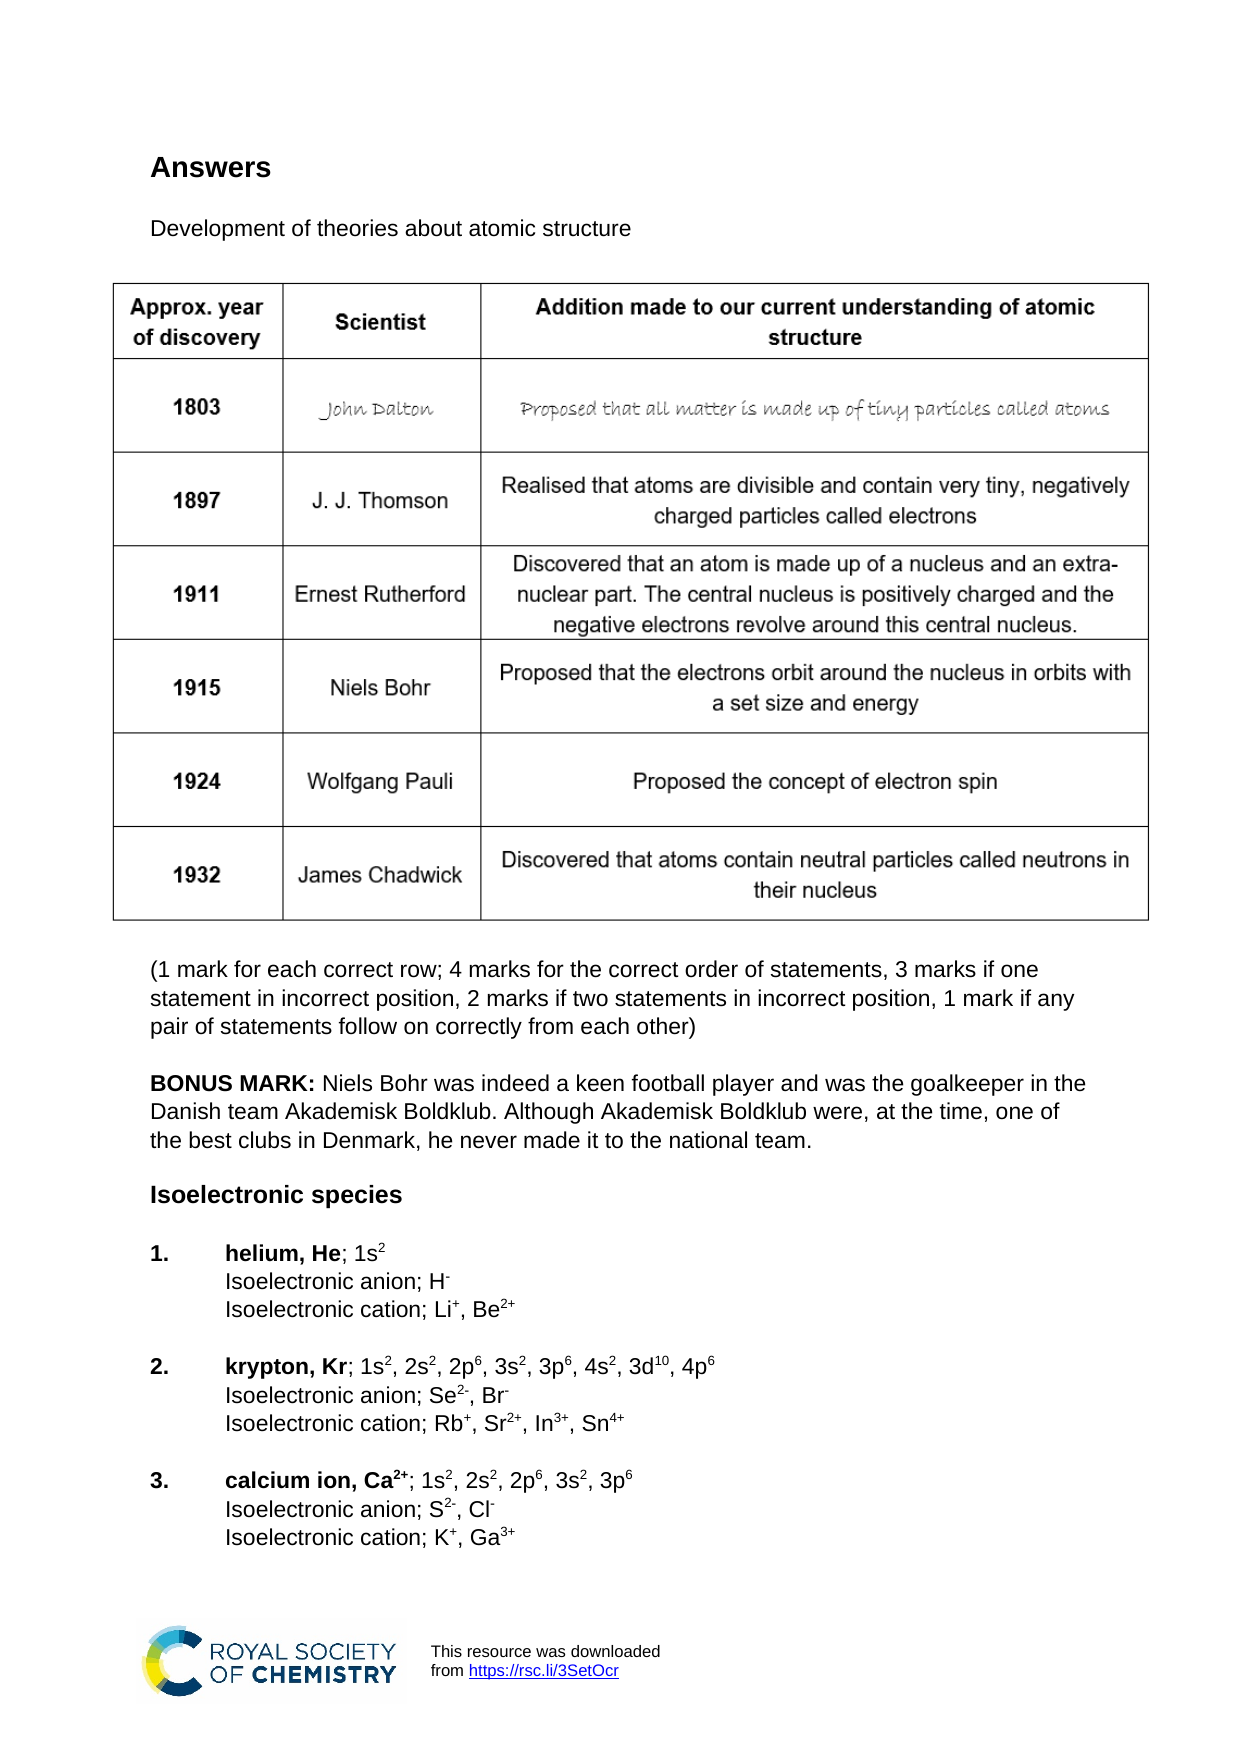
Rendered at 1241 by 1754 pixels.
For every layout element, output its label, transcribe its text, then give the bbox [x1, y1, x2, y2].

text Isoelectronic anion; S2, Cl [150, 1496, 1090, 1522]
picture [136, 1618, 407, 1704]
subtitle Answers [150, 150, 1090, 183]
text Development of theories about atomic structure [150, 214, 1090, 241]
text (1 mark for each correct row; 4 marks for the correct order of statements, 3 marks if one statement in incorrect position, 2 marks if two statements in incorrect position, 1 mark if any pair of statements follow on correctly from each other) [150, 934, 1090, 1039]
text Isoelectronic anion; Se2, Br [150, 1382, 1090, 1408]
text 1. helium, He; 1s2 [150, 1239, 1090, 1266]
text Isoelectronic anion; H [150, 1268, 1090, 1294]
text Isoelectronic cation; Rb+, Sr2+, In3+, Sn4+ [150, 1410, 1090, 1437]
picture [102, 271, 1157, 934]
text Isoelectronic cation; K+, Ga3+ [150, 1524, 1090, 1550]
text Isoelectronic cation; Li+, Be2+ [150, 1296, 1090, 1323]
text BONUS MARK: Niels Bohr was indeed a keen football player and was the goalkeeper in the Danish team Akademisk Boldklub. Although Akademisk Boldklub were, at the time, one of the best clubs in Denmark, he never made it to the national team. [150, 1070, 1090, 1153]
text 3. calcium ion, Ca2+; 1s2, 2s2, 2p6, 3s2, 3p6 [150, 1467, 1090, 1493]
subtitle Isoelectronic species [150, 1180, 1090, 1209]
text 2. krypton, Kr; 1s2, 2s2, 2p6, 3s2, 3p6, 4s2, 3d10, 4p6 [150, 1353, 1090, 1380]
